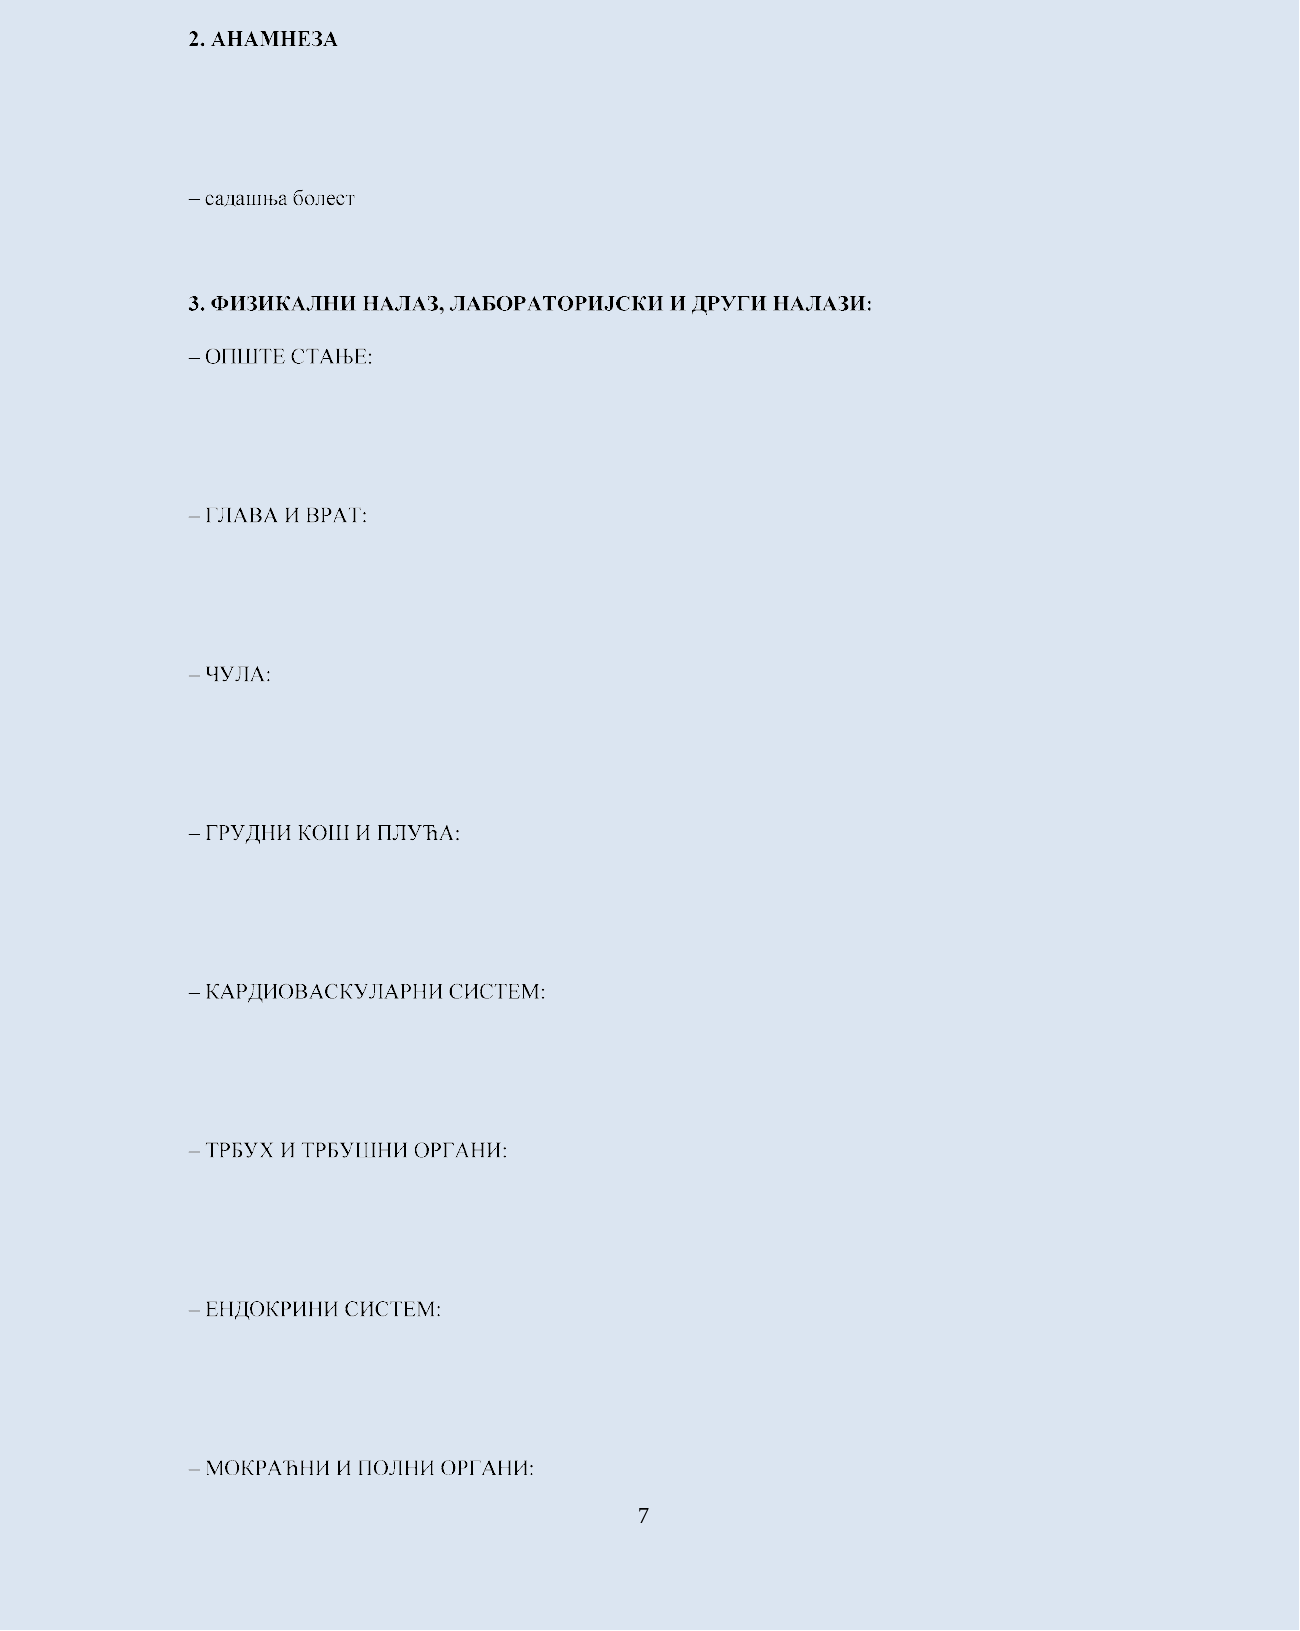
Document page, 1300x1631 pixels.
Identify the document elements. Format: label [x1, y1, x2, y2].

picture [188, 31, 871, 1475]
